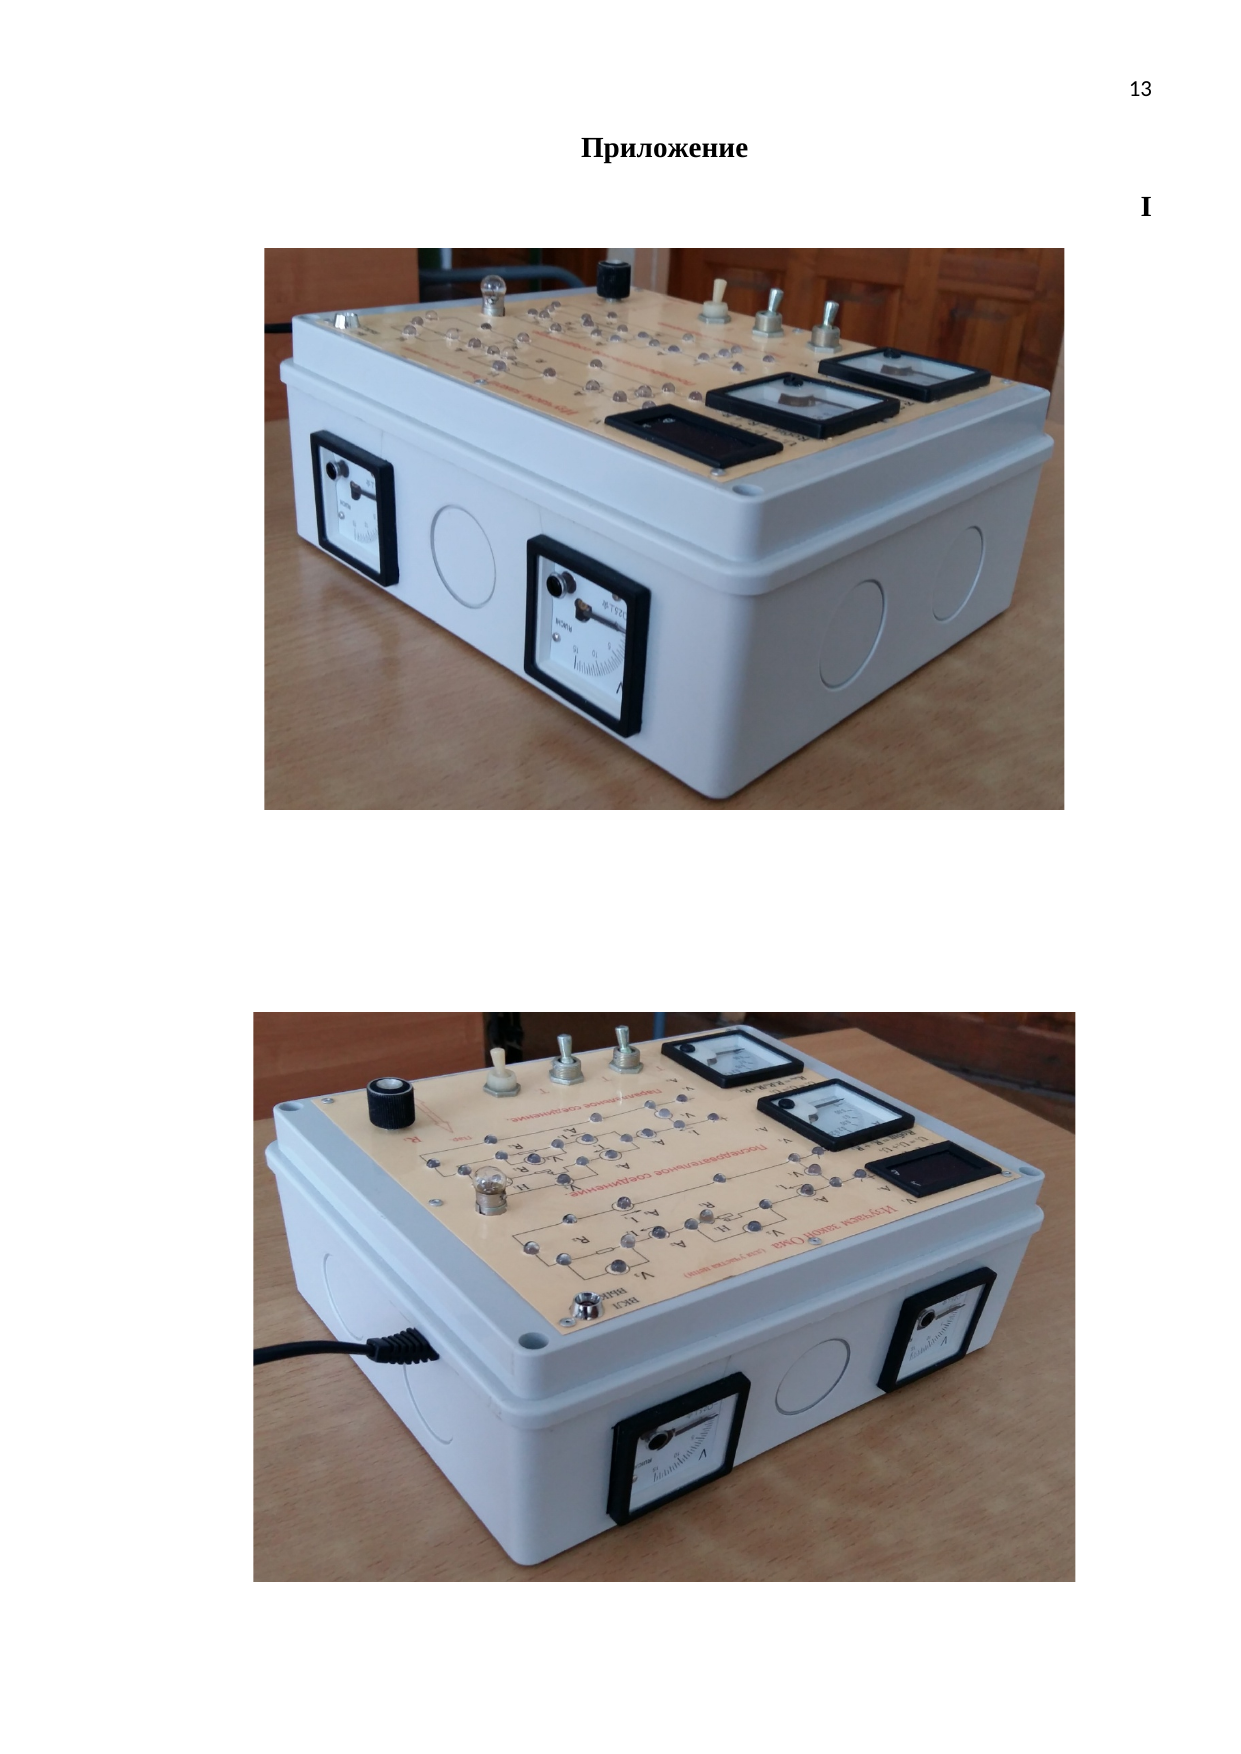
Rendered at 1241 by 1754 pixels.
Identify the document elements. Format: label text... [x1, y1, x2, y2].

text I [177, 189, 1152, 223]
picture [253, 1012, 1076, 1582]
picture [264, 248, 1065, 810]
text Приложение [177, 130, 1152, 163]
